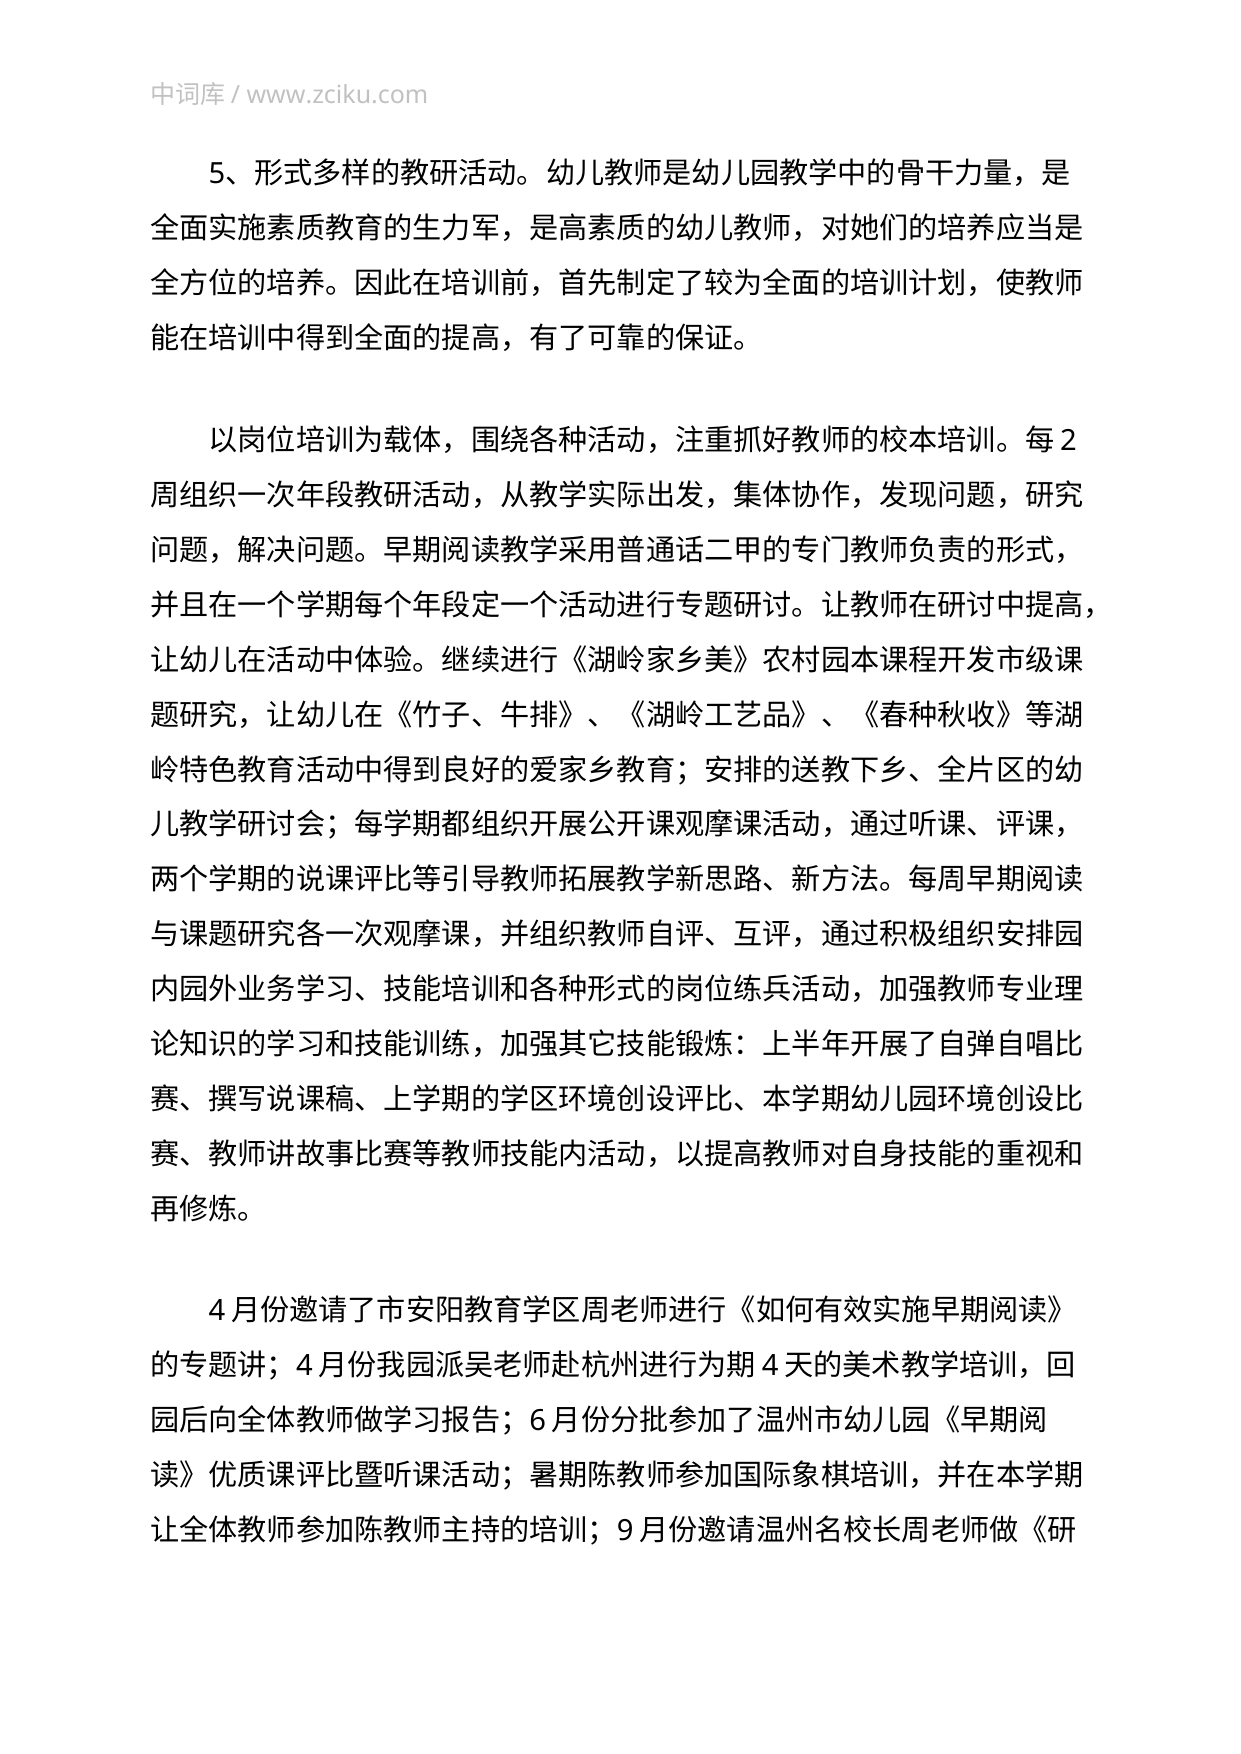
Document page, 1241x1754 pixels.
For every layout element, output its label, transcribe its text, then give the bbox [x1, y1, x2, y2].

text 5、形式多样的教研活动。幼儿教师是幼儿园教学中的骨干力量，是全面实施素质教育的生力军，是高素质的幼儿教师，对她们的培养应当是全方位的培养。因此在培训前，首先制定了较为全面的培训计划，使教师能在培训中得到全面的提高，有了可靠的保证。 [150, 150, 1090, 357]
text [150, 1287, 1090, 1549]
text 以岗位培训为载体，围绕各种活动，注重抓好教师的校本培训。每2周组织一次年段教研活动，从教学实际出发，集体协作，发现问题，研究问题，解决问题。早期阅读教学采用普通话二甲的专门教师负责的形式，并且在一个学期每个年段定一个活动进行专题研讨。让教师在研讨中提高，让幼儿在活动中体验。继续进行《湖岭家乡美》农村园本课程开发市级课题研究，让幼儿在《竹子、牛排》、《湖岭工艺品》、《春种秋收》等湖岭特色教育活动中得到良好的爱家乡教育；安排的送教下乡、全片区的幼儿教学研讨会；每学期都组织开展公开课观摩课活动，通过听课、评课，两个学期的说课评比等引导教师拓展教学新思路、新方法。每周早期阅读与课题研究各一次观摩课，并组织教师自评、互评，通过积极组织安排园内园外业务学习、技能培训和各种形式的岗位练兵活动，加强教师专业理论知识的学习和技能训练，加强其它技能锻炼：上半年开展了自弹自唱比赛、撰写说课稿、上学期的学区环境创设评比、本学期幼儿园环境创设比赛、教师讲故事比赛等教师技能内活动，以提高教师对自身技能的重视和再修炼。 [150, 417, 1090, 1227]
